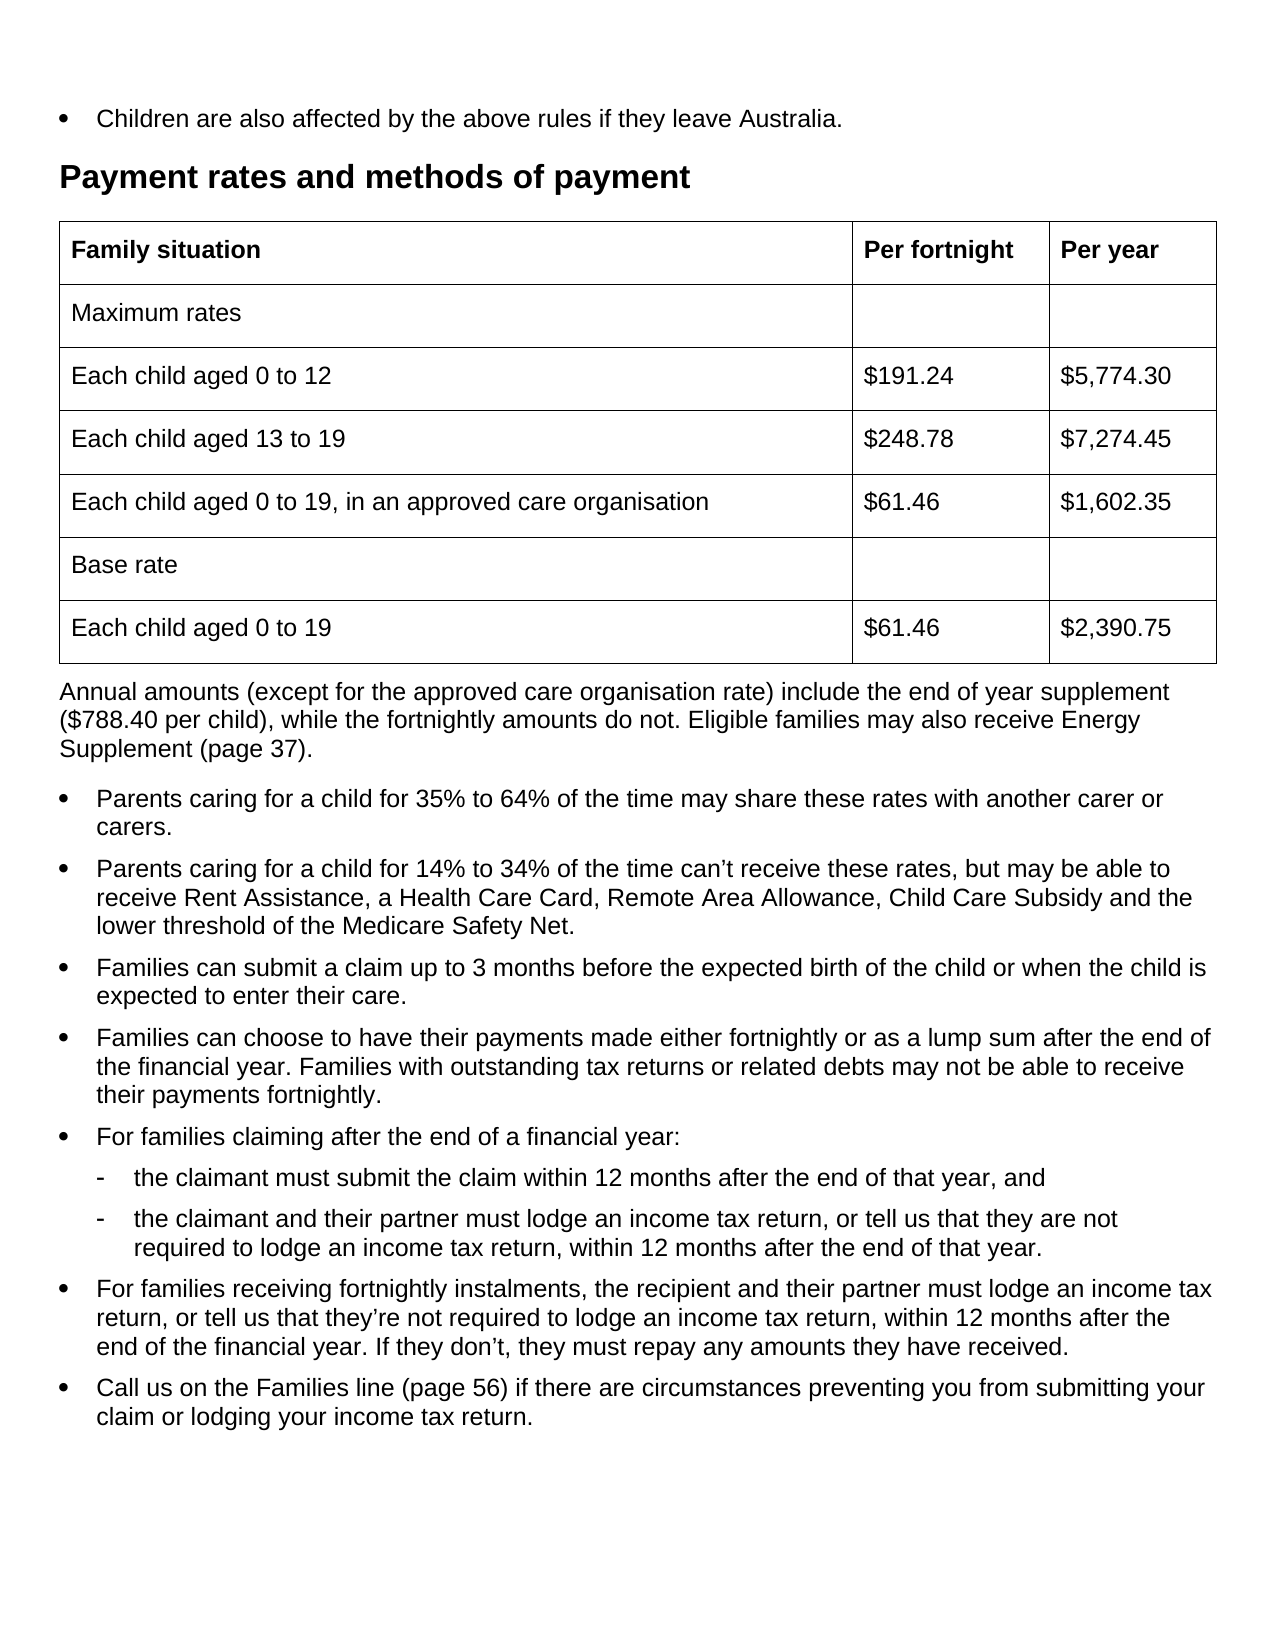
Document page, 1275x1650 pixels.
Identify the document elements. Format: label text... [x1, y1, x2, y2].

table_cell $7,274.45 [1050, 411, 1216, 473]
table_cell $248.78 [853, 411, 1049, 473]
list Children are also affected by the above rules if they leave Australia. [59, 104, 1216, 133]
table_cell Each child aged 0 to 12 [60, 348, 852, 410]
table_header Per year [1050, 222, 1216, 284]
table_cell $1,602.35 [1050, 475, 1216, 537]
table_cell Base rate [60, 538, 852, 600]
list Families can submit a claim up to 3 months before the expected birth of the child or when the child is expected to enter their care. [59, 952, 1216, 1010]
table_cell [853, 538, 1049, 600]
list the claimant must submit the claim within 12 months after the end of that year, and [96, 1163, 1216, 1192]
table_cell [1050, 538, 1216, 600]
table_cell $5,774.30 [1050, 348, 1216, 410]
table_cell $2,390.75 [1050, 601, 1216, 663]
table_cell Each child aged 13 to 19 [60, 411, 852, 473]
table_cell $61.46 [853, 601, 1049, 663]
table_cell $61.46 [853, 475, 1049, 537]
table_cell $191.24 [853, 348, 1049, 410]
list Parents caring for a child for 14% to 34% of the time can’t receive these rates, but may be able to receive Rent Assistance, a Health Care Card, Remote Area Allowance, Child Care Subsidy and the lower threshold of the Medicare Safety Net. [59, 854, 1216, 940]
table_cell [853, 285, 1049, 347]
table_cell Maximum rates [60, 285, 852, 347]
table_cell [1050, 285, 1216, 347]
list Families can choose to have their payments made either fortnightly or as a lump sum after the end of the financial year. Families with outstanding tax returns or related debts may not be able to receive their payments fortnightly. [59, 1023, 1216, 1109]
text Annual amounts (except for the approved care organisation rate) include the end of year supplement ($788.40 per child), while the fortnightly amounts do not. Eligible families may also receive Energy Supplement (page 37). [59, 676, 1216, 763]
list Call us on the Families line (page 56) if there are circumstances preventing you from submitting your claim or lodging your income tax return. [59, 1373, 1216, 1431]
list Parents caring for a child for 35% to 64% of the time may share these rates with another carer or carers. [59, 783, 1216, 841]
list For families claiming after the end of a financial year: [59, 1121, 1216, 1150]
table_cell Each child aged 0 to 19, in an approved care organisation [60, 475, 852, 537]
list For families receiving fortnightly instalments, the recipient and their partner must lodge an income tax return, or tell us that they’re not required to lodge an income tax return, within 12 months after the end of the financial year. If they don’t, they must repay any amounts they have received. [59, 1274, 1216, 1361]
list the claimant and their partner must lodge an income tax return, or tell us that they are not required to lodge an income tax return, within 12 months after the end of that year. [96, 1204, 1216, 1262]
table_header Family situation [60, 222, 852, 284]
table_header Per fortnight [853, 222, 1049, 284]
subtitle Payment rates and methods of payment [59, 158, 1216, 196]
table_cell Each child aged 0 to 19 [60, 601, 852, 663]
